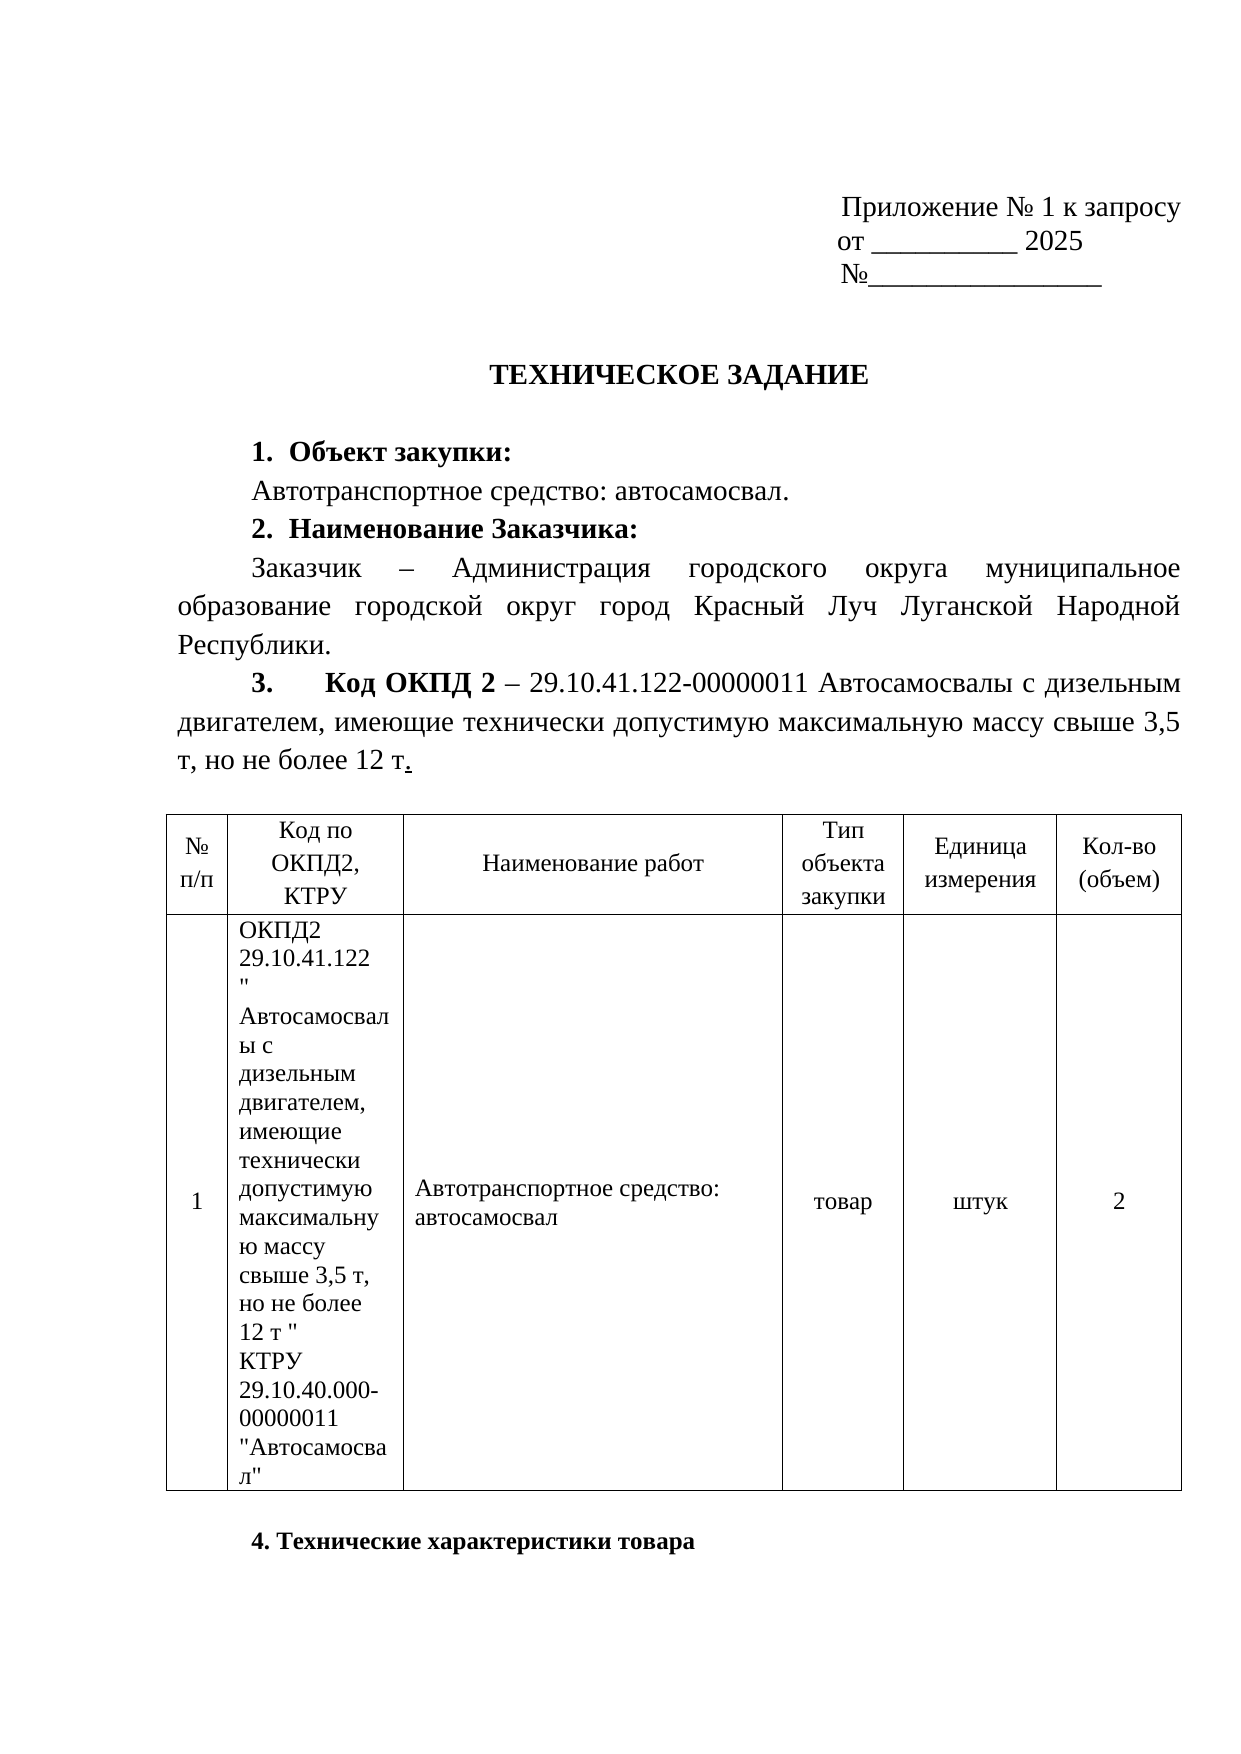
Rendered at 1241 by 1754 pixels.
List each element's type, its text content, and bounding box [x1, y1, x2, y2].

table_header Код по ОКПД2, КТРУ [228, 815, 403, 914]
table_cell 2 [1057, 915, 1181, 1490]
table_cell ОКПД2 29.10.41.122 "Автосамосвалы с дизельным двигателем, имеющие технически допустимую максимальную массу свыше 3,5 т, но не более 12 т " КТРУ 29.10.40.000-00000011 "Автосамосвал" [228, 915, 403, 1490]
table_cell Автотранспортное средство: автосамосвал [404, 915, 782, 1490]
text Заказчик – Администрация городского округа муниципальное образование городской округ город Красный Луч Луганской Народной Республики. [177, 550, 1181, 660]
list Объект закупки: [251, 434, 1181, 468]
text №________________ [177, 256, 1181, 290]
table_header Наименование работ [404, 815, 782, 914]
list Код ОКПД 2 – 29.10.41.122-00000011 Автосамосвалы с дизельным двигателем, имеющие технически допустимую максимальную массу свыше 3,5 т, но не более 12 т. [177, 665, 1181, 776]
table_header Единица измерения [904, 815, 1056, 914]
table_cell штук [904, 915, 1056, 1490]
list Наименование Заказчика: [251, 511, 1181, 545]
text ТЕХНИЧЕСКОЕ ЗАДАНИЕ [177, 357, 1181, 391]
text от __________ 2025 [177, 223, 1181, 256]
text 4. Технические характеристики товара [177, 1526, 1181, 1554]
text Приложение № 1 к запросу [177, 189, 1181, 223]
table_cell товар [783, 915, 903, 1490]
table_header Тип объекта закупки [783, 815, 903, 914]
table_header Кол-во (объем) [1057, 815, 1181, 914]
text Автотранспортное средство: автосамосвал. [177, 473, 1181, 506]
table_header № п/п [167, 815, 227, 914]
table_cell 1 [167, 915, 227, 1490]
